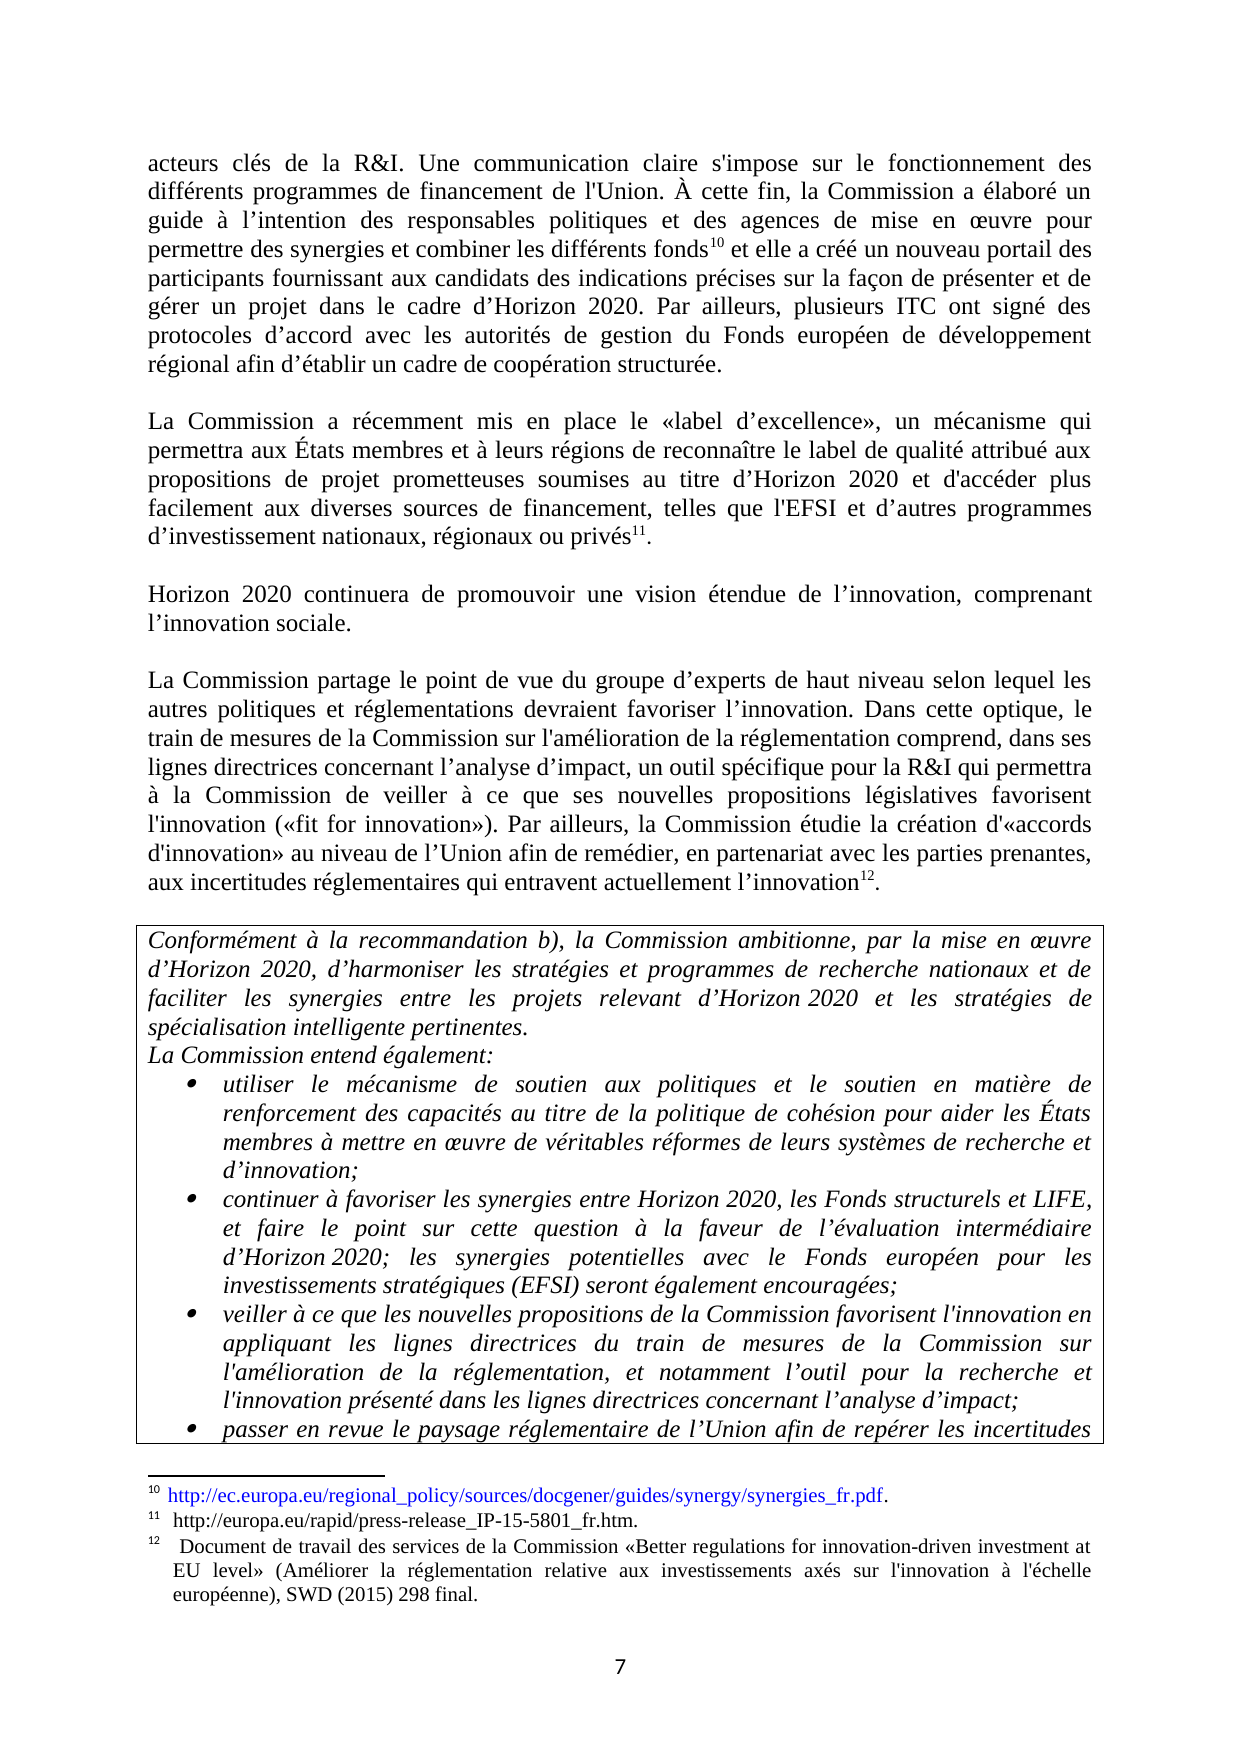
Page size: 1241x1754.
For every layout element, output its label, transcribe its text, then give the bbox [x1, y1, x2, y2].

text La Commission partage le point de vue du groupe d’experts de haut niveau selon lequel les autres politiques et réglementations devraient favoriser l’innovation. Dans cette optique, le train de mesures de la Commission sur l'amélioration de la réglementation comprend, dans ses lignes directrices concernant l’analyse d’impact, un outil spécifique pour la R&I qui permettra à la Commission de veiller à ce que ses nouvelles propositions législatives favorisent l'innovation («fit for innovation»). Par ailleurs, la Commission étudie la création d'«accords d'innovation» au niveau de l’Union afin de remédier, en partenariat avec les parties prenantes, aux incertitudes réglementaires qui entravent actuellement l’innovation. [148, 665, 1093, 896]
text La Commission a récemment mis en place le «label d’excellence», un mécanisme qui permettra aux États membres et à leurs régions de reconnaître le label de qualité attribué aux propositions de projet prometteuses soumises au titre d’Horizon 2020 et d'accéder plus facilement aux diverses sources de financement, telles que l'EFSI et d’autres programmes d’investissement nationaux, régionaux ou privés. [148, 406, 1093, 550]
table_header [137, 926, 1103, 1443]
text Horizon 2020 continuera de promouvoir une vision étendue de l’innovation, comprenant l’innovation sociale. [148, 579, 1093, 637]
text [148, 148, 1093, 378]
